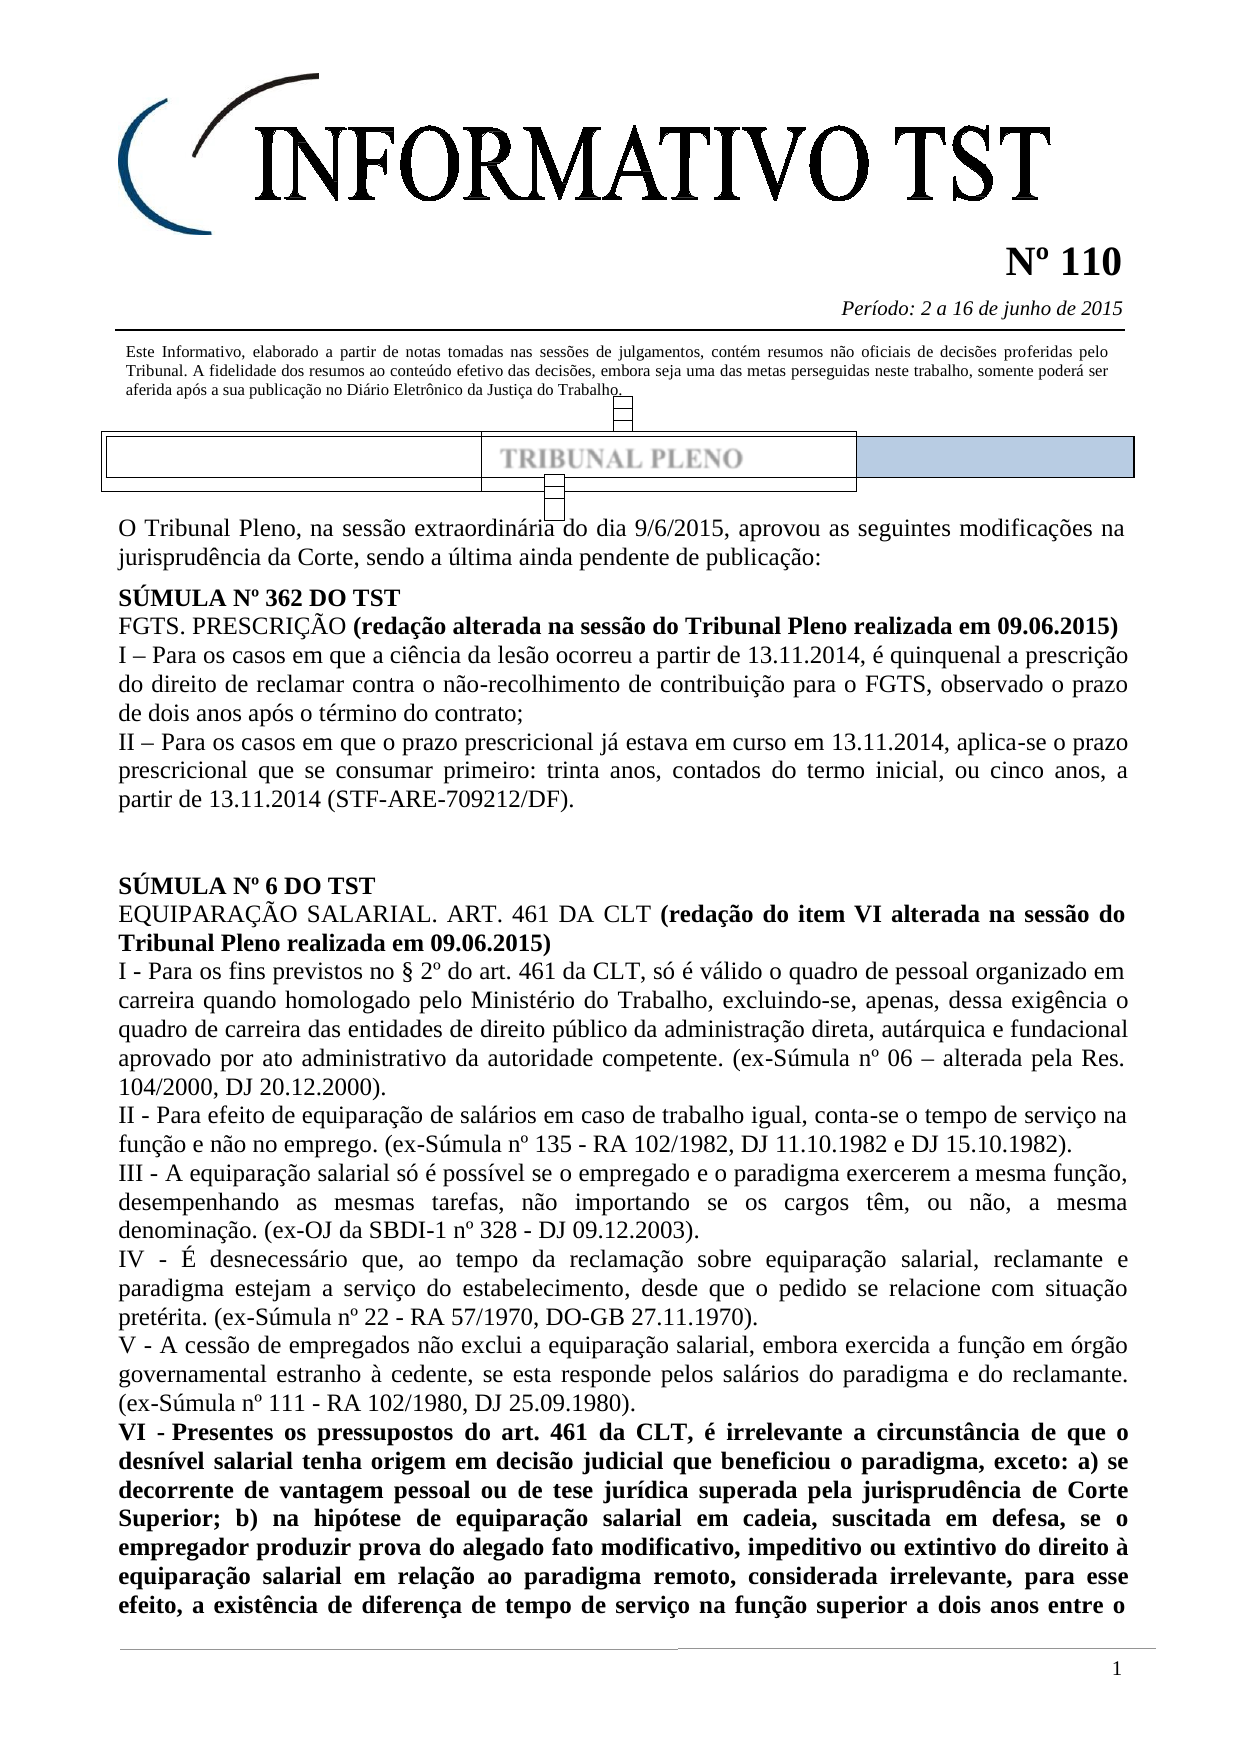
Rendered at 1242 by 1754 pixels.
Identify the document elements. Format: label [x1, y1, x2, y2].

picture [545, 475, 564, 486]
picture [545, 487, 564, 498]
picture [614, 421, 632, 431]
picture [482, 478, 544, 491]
picture [482, 432, 856, 436]
picture [565, 478, 856, 491]
picture [545, 499, 564, 520]
picture [482, 437, 856, 477]
picture [107, 437, 481, 477]
picture [102, 432, 481, 491]
picture [118, 73, 319, 235]
picture [614, 397, 632, 408]
picture [614, 409, 632, 420]
